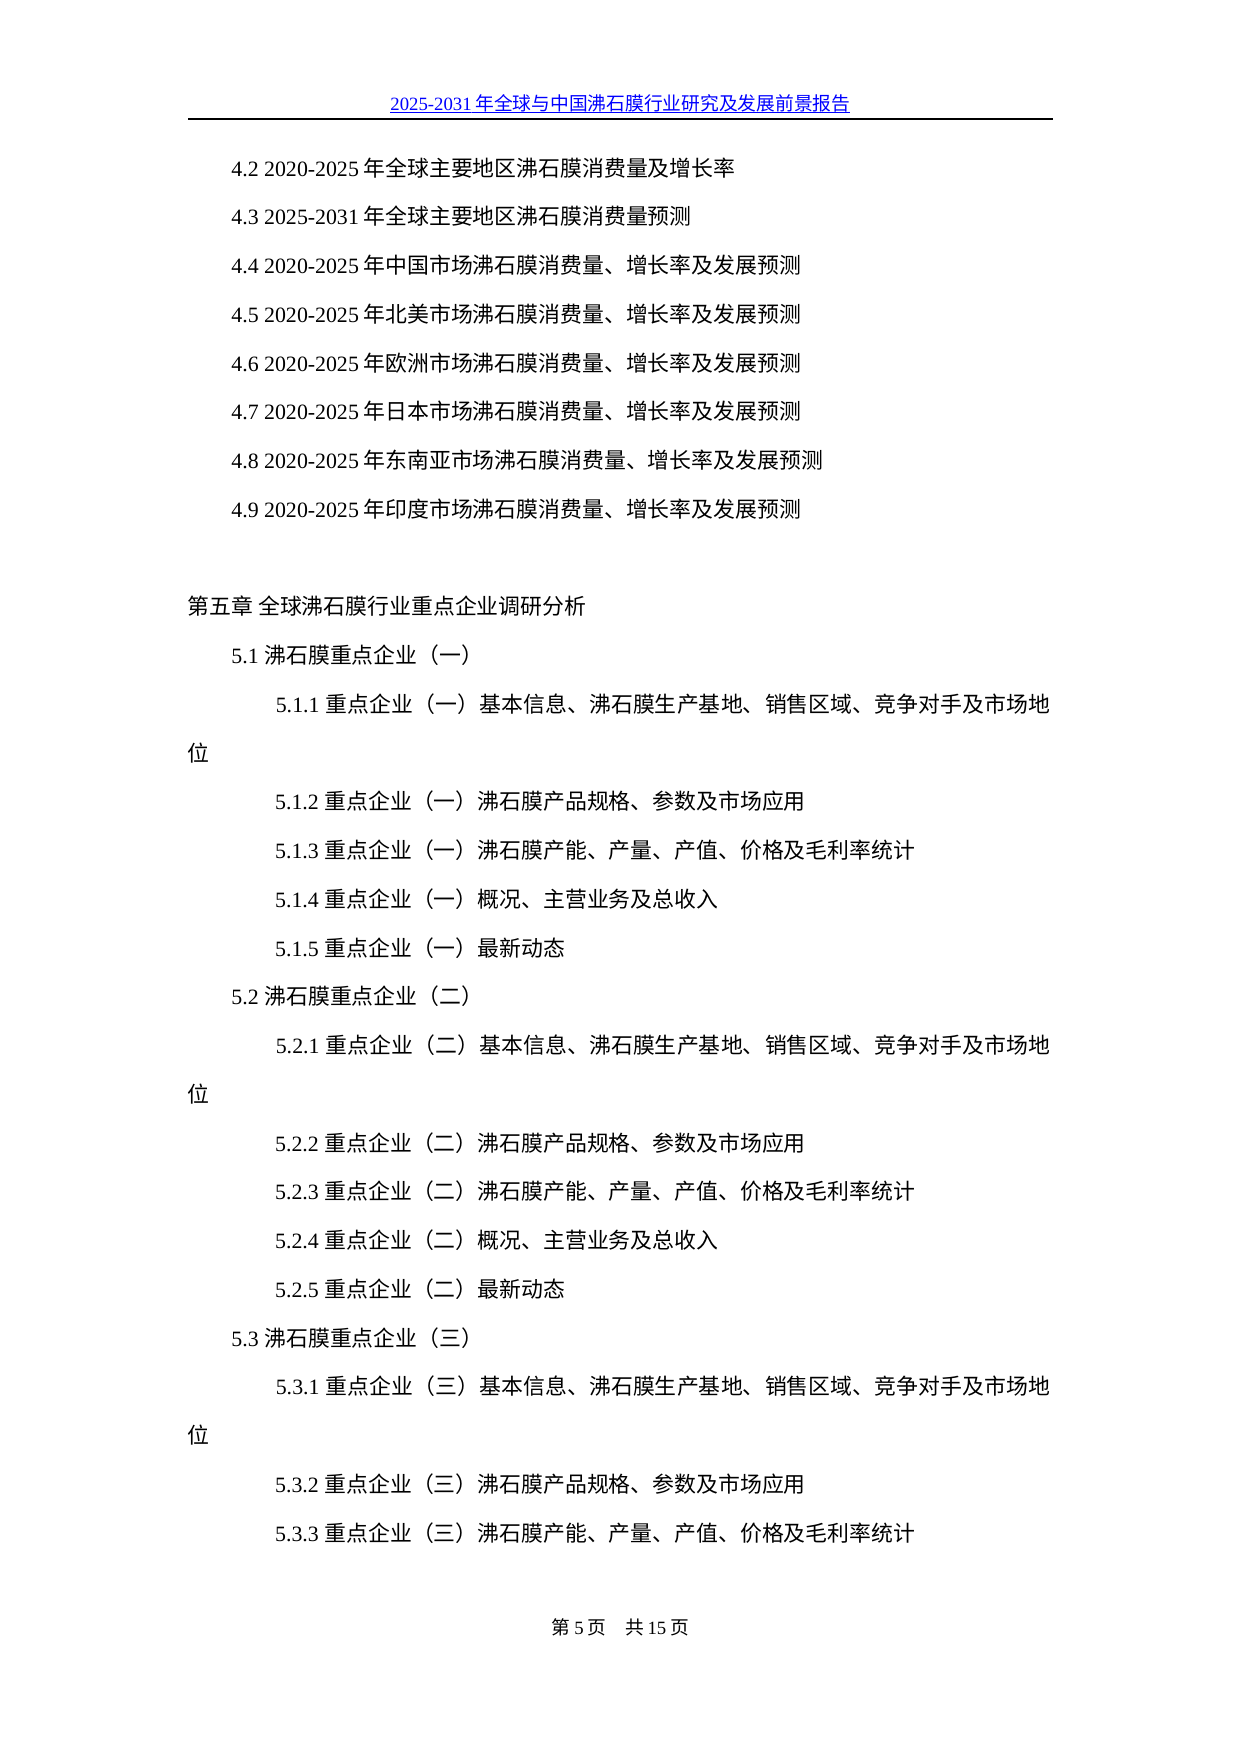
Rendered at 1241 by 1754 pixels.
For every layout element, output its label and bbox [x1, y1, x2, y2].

text [187, 150, 1053, 1548]
